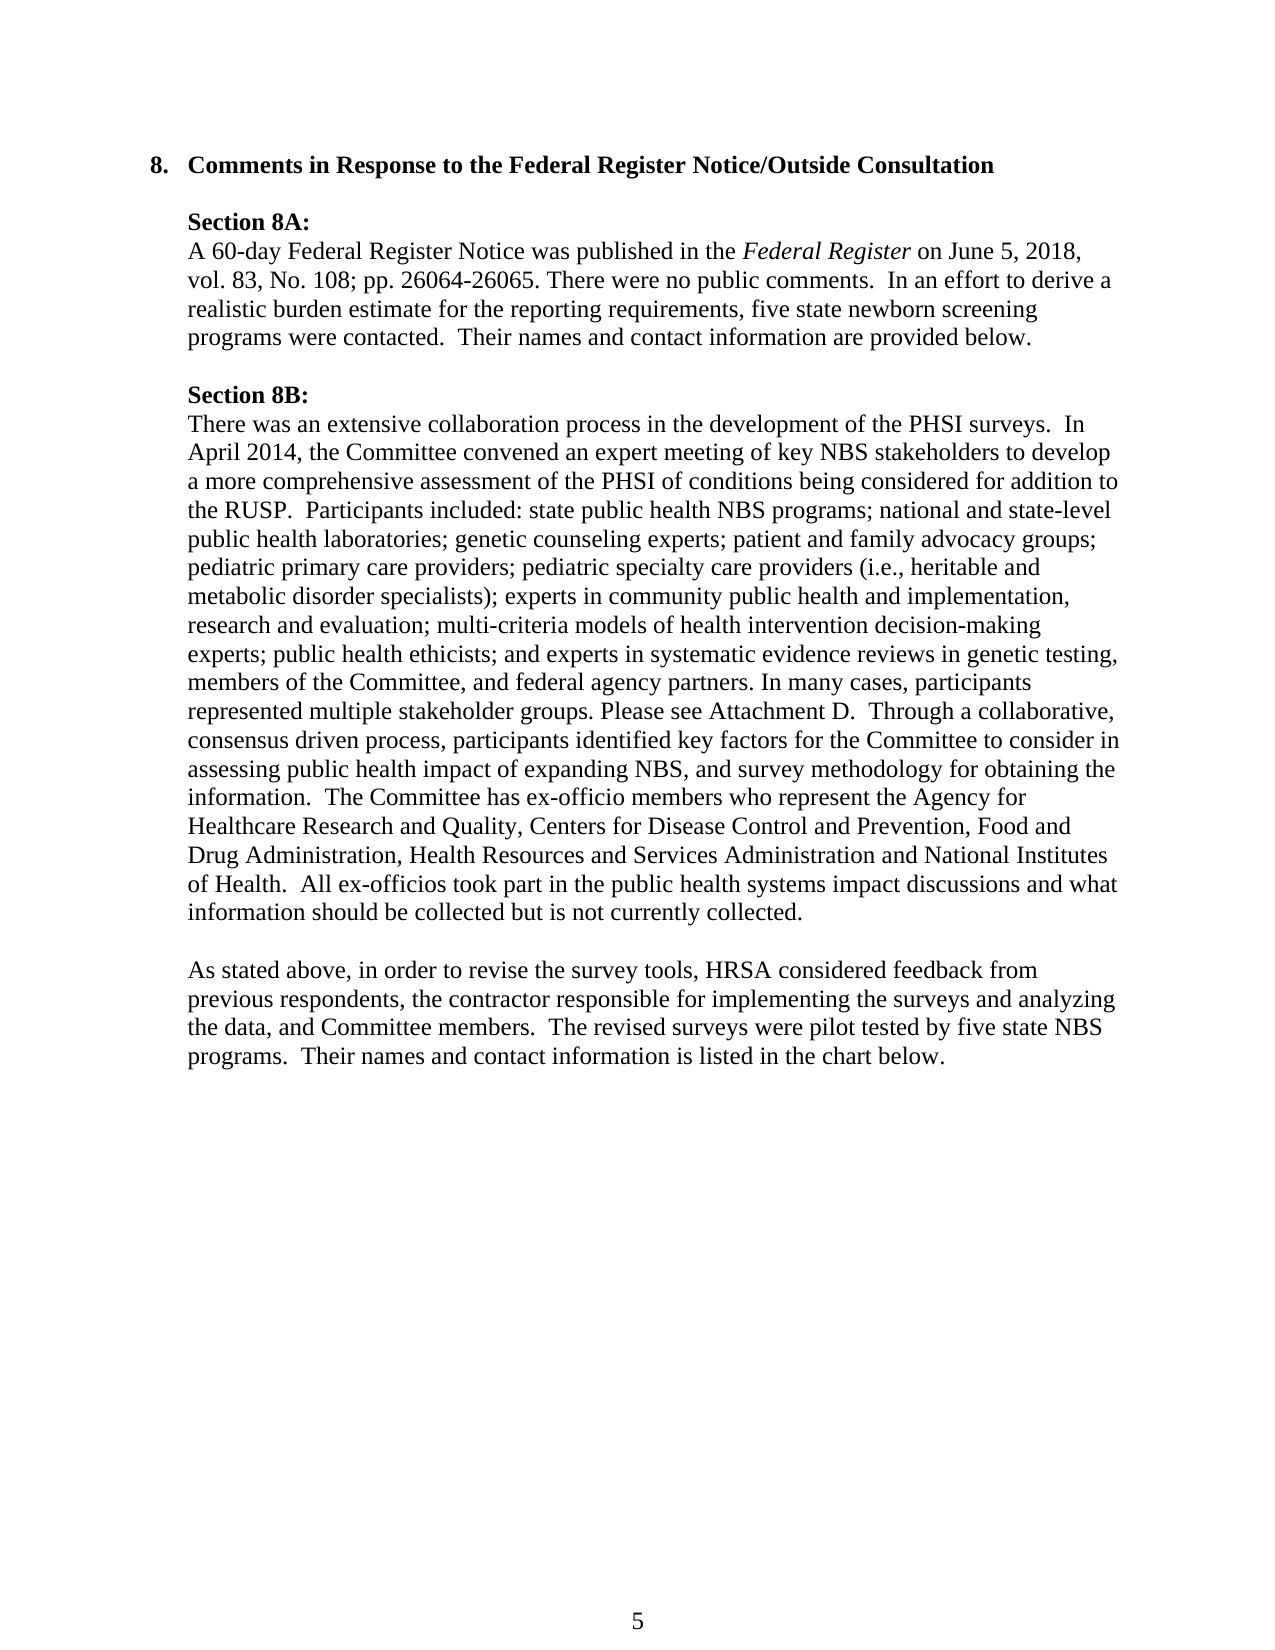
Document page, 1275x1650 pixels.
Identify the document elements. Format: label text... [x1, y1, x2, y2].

text A 60-day Federal Register Notice was published in the Federal Register on June 5, 2018, vol. 83, No. 108; pp. 26064-26065. There were no public comments. In an effort to derive a realistic burden estimate for the reporting requirements, five state newborn screening programs were contacted. Their names and contact information are provided below. [187, 236, 1125, 351]
text Section 8B: [150, 380, 1125, 409]
list Comments in Response to the Federal Register Notice/Outside Consultation [150, 150, 1125, 179]
text As stated above, in order to revise the survey tools, HRSA considered feedback from previous respondents, the contractor responsible for implementing the surveys and analyzing the data, and Committee members. The revised surveys were pilot tested by five state NBS programs. Their names and contact information is listed in the chart below. [187, 955, 1125, 1070]
text There was an extensive collaboration process in the development of the PHSI surveys. In April 2014, the Committee convened an expert meeting of key NBS stakeholders to develop a more comprehensive assessment of the PHSI of conditions being considered for addition to the RUSP. Participants included: state public health NBS programs; national and state-level public health laboratories; genetic counseling experts; patient and family advocacy groups; pediatric primary care providers; pediatric specialty care providers (i.e., heritable and metabolic disorder specialists); experts in community public health and implementation, research and evaluation; multi-criteria models of health intervention decision-making experts; public health ethicists; and experts in systematic evidence reviews in genetic testing, members of the Committee, and federal agency partners. In many cases, participants represented multiple stakeholder groups. Please see Attachment D. Through a collaborative, consensus driven process, participants identified key factors for the Committee to consider in assessing public health impact of expanding NBS, and survey methodology for obtaining the information. The Committee has ex-officio members who represent the Agency for Healthcare Research and Quality, Centers for Disease Control and Prevention, Food and Drug Administration, Health Resources and Services Administration and National Institutes of Health. All ex-officios took part in the public health systems impact discussions and what information should be collected but is not currently collected. [187, 409, 1125, 926]
text Section 8A: [150, 207, 1125, 236]
